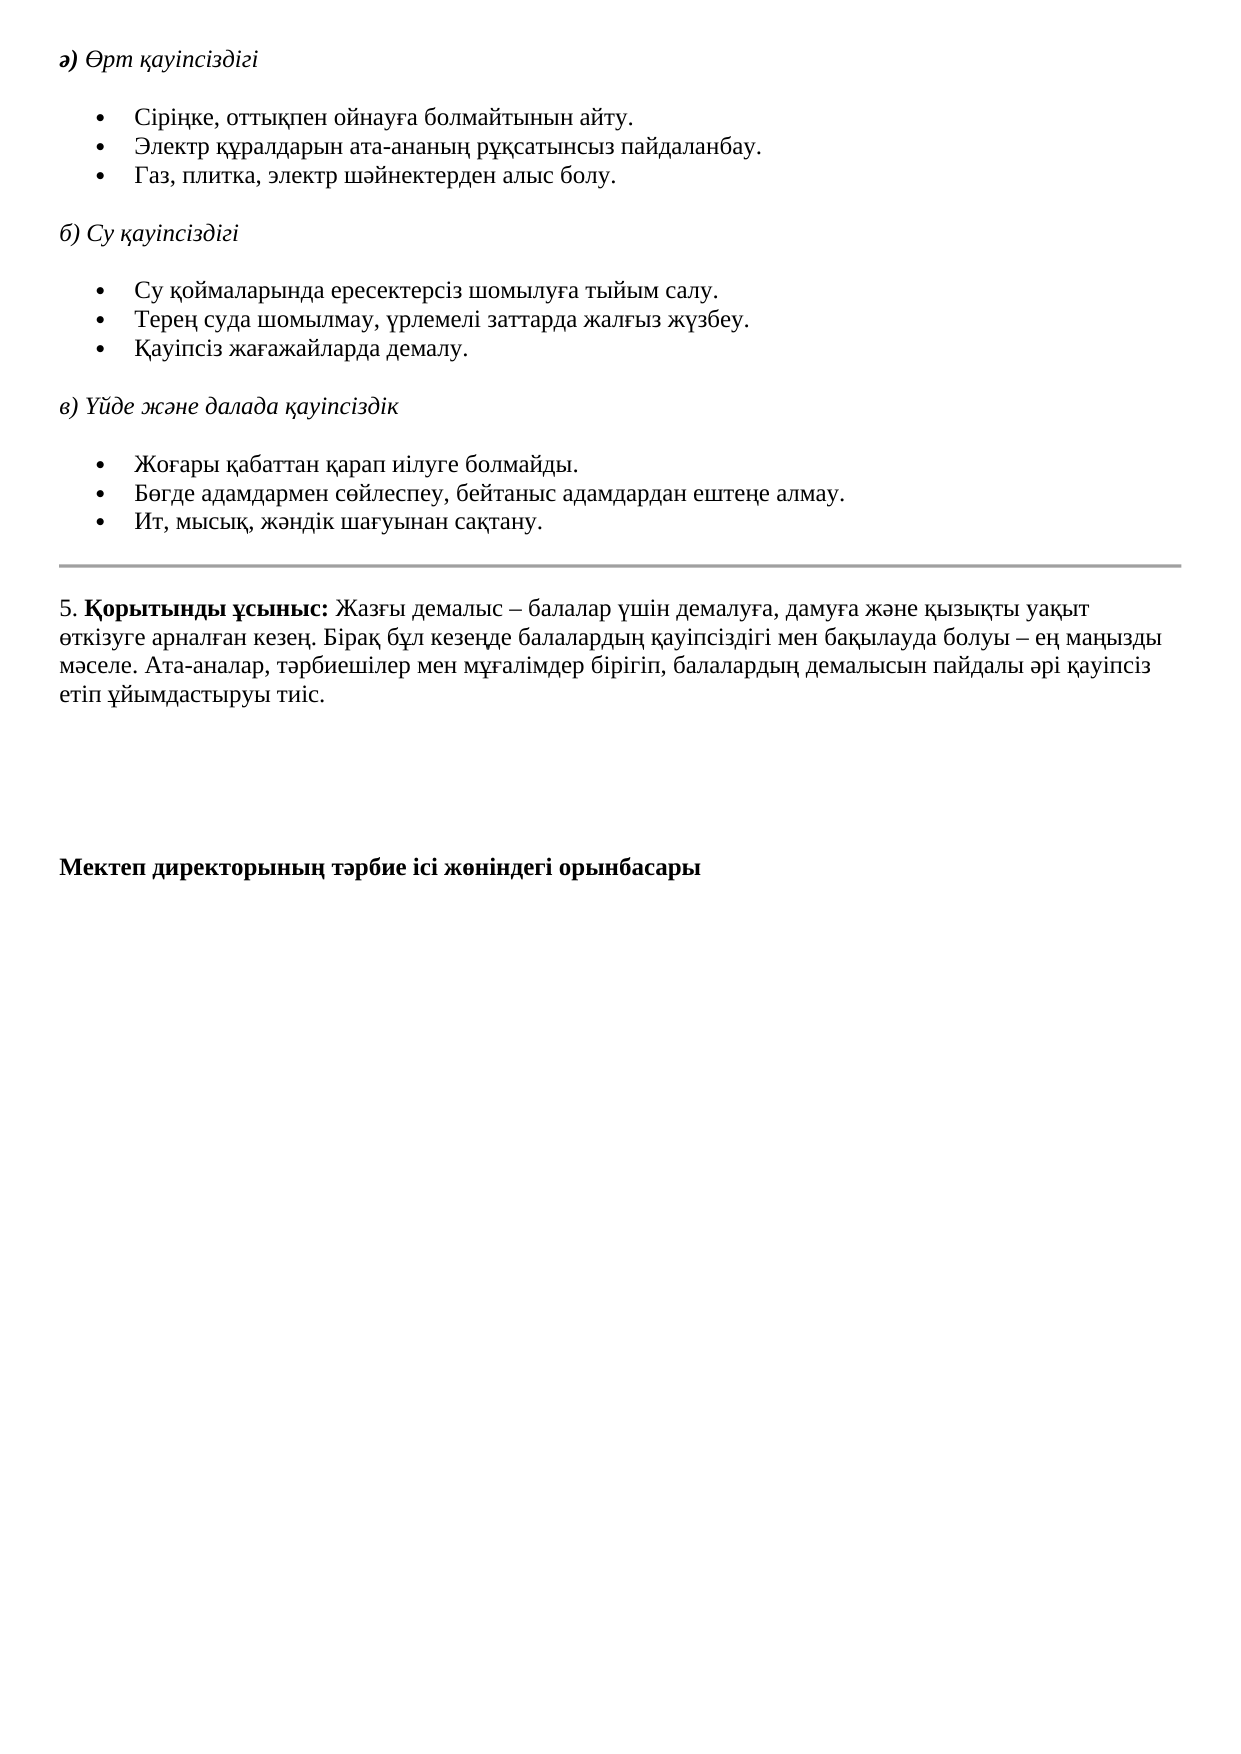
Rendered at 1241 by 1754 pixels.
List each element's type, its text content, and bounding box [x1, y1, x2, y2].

subtitle в) Үйде және далада қауіпсіздік [59, 391, 1181, 420]
subtitle ә) Өрт қауіпсіздігі [59, 44, 1181, 73]
list Ит, мысық, жәндік шағуынан сақтану. [97, 506, 1181, 535]
list Терең суда шомылмау, үрлемелі заттарда жалғыз жүзбеу. [97, 304, 1181, 333]
list Электр құралдарын ата-ананың рұқсатынсыз пайдаланбау. [97, 131, 1181, 160]
list Сіріңке, оттықпен ойнауға болмайтынын айту. [97, 102, 1181, 131]
list Газ, плитка, электр шәйнектерден алыс болу. [97, 160, 1181, 188]
list Су қоймаларында ересектерсіз шомылуға тыйым салу. [97, 276, 1181, 304]
list Қауіпсіз жағажайларда демалу. [97, 333, 1181, 362]
text Мектеп директорының тәрбие ісі жөніндегі орынбасары [59, 852, 1181, 881]
text 5. Қорытынды ұсыныс: Жазғы демалыс – балалар үшін демалуға, дамуға және қызықты уақыт өткізуге арналған кезең. Бірақ бұл кезеңде балалардың қауіпсіздігі мен бақылауда болуы – ең маңызды мәселе. Ата-аналар, тәрбиешілер мен мұғалімдер бірігіп, балалардың демалысын пайдалы әрі қауіпсіз етіп ұйымдастыруы тиіс. [59, 593, 1181, 708]
list Бөгде адамдармен сөйлеспеу, бейтаныс адамдардан ештеңе алмау. [97, 478, 1181, 506]
subtitle б) Су қауіпсіздігі [59, 218, 1181, 246]
list Жоғары қабаттан қарап иілуге болмайды. [97, 449, 1181, 478]
